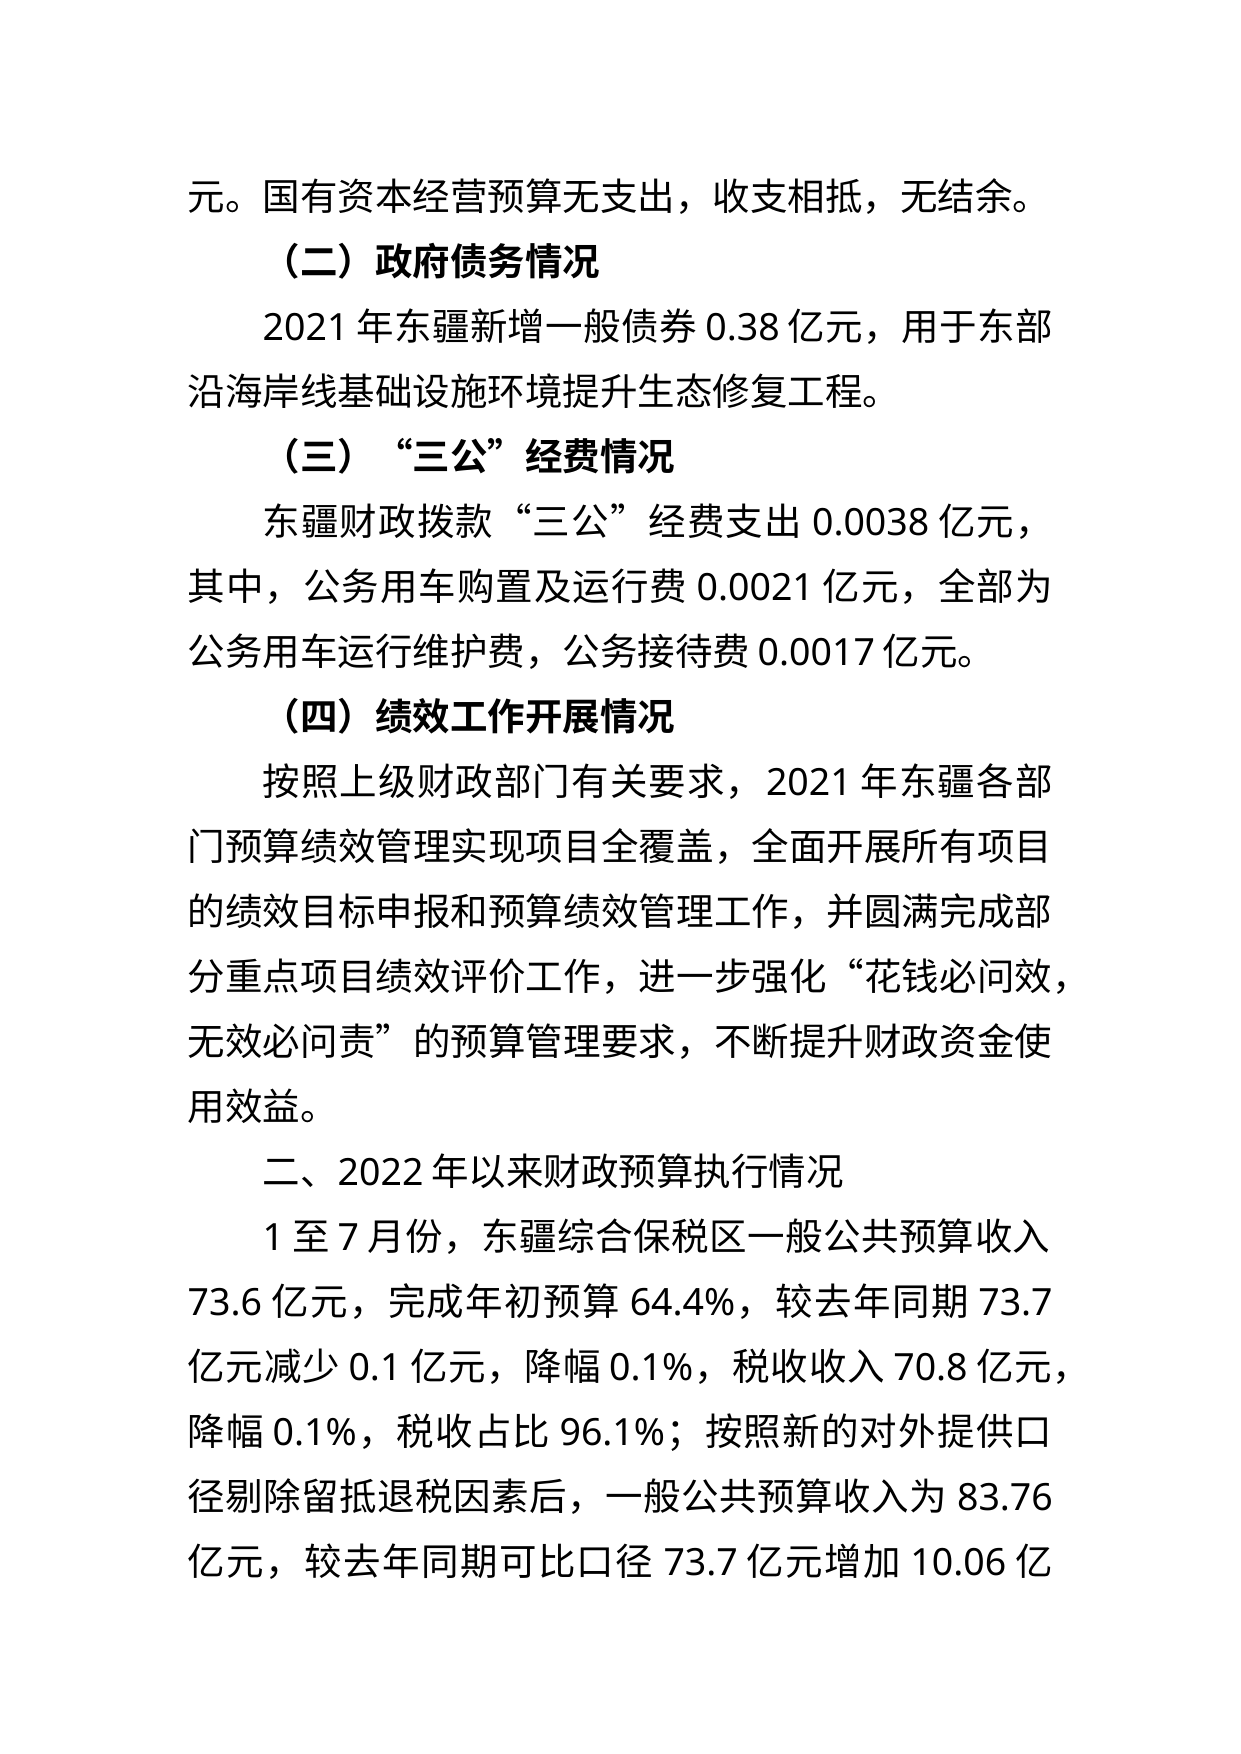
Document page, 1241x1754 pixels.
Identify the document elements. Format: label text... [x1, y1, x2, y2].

text （二）政府债务情况 [187, 227, 1053, 292]
text 东疆财政拨款“三公”经费支出0.0038亿元，其中，公务用车购置及运行费0.0021亿元，全部为公务用车运行维护费，公务接待费0.0017亿元。 [187, 487, 1053, 682]
text （四）绩效工作开展情况 [187, 682, 1053, 747]
text 2021年东疆新增一般债券0.38亿元，用于东部沿海岸线基础设施环境提升生态修复工程。 [187, 292, 1053, 422]
text 二、2022年以来财政预算执行情况 [187, 1137, 1053, 1202]
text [187, 1202, 1053, 1592]
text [187, 162, 1053, 227]
text 按照上级财政部门有关要求，2021年东疆各部门预算绩效管理实现项目全覆盖，全面开展所有项目的绩效目标申报和预算绩效管理工作，并圆满完成部分重点项目绩效评价工作，进一步强化“花钱必问效，无效必问责”的预算管理要求，不断提升财政资金使用效益。 [187, 747, 1053, 1137]
text （三）“三公”经费情况 [187, 422, 1053, 487]
